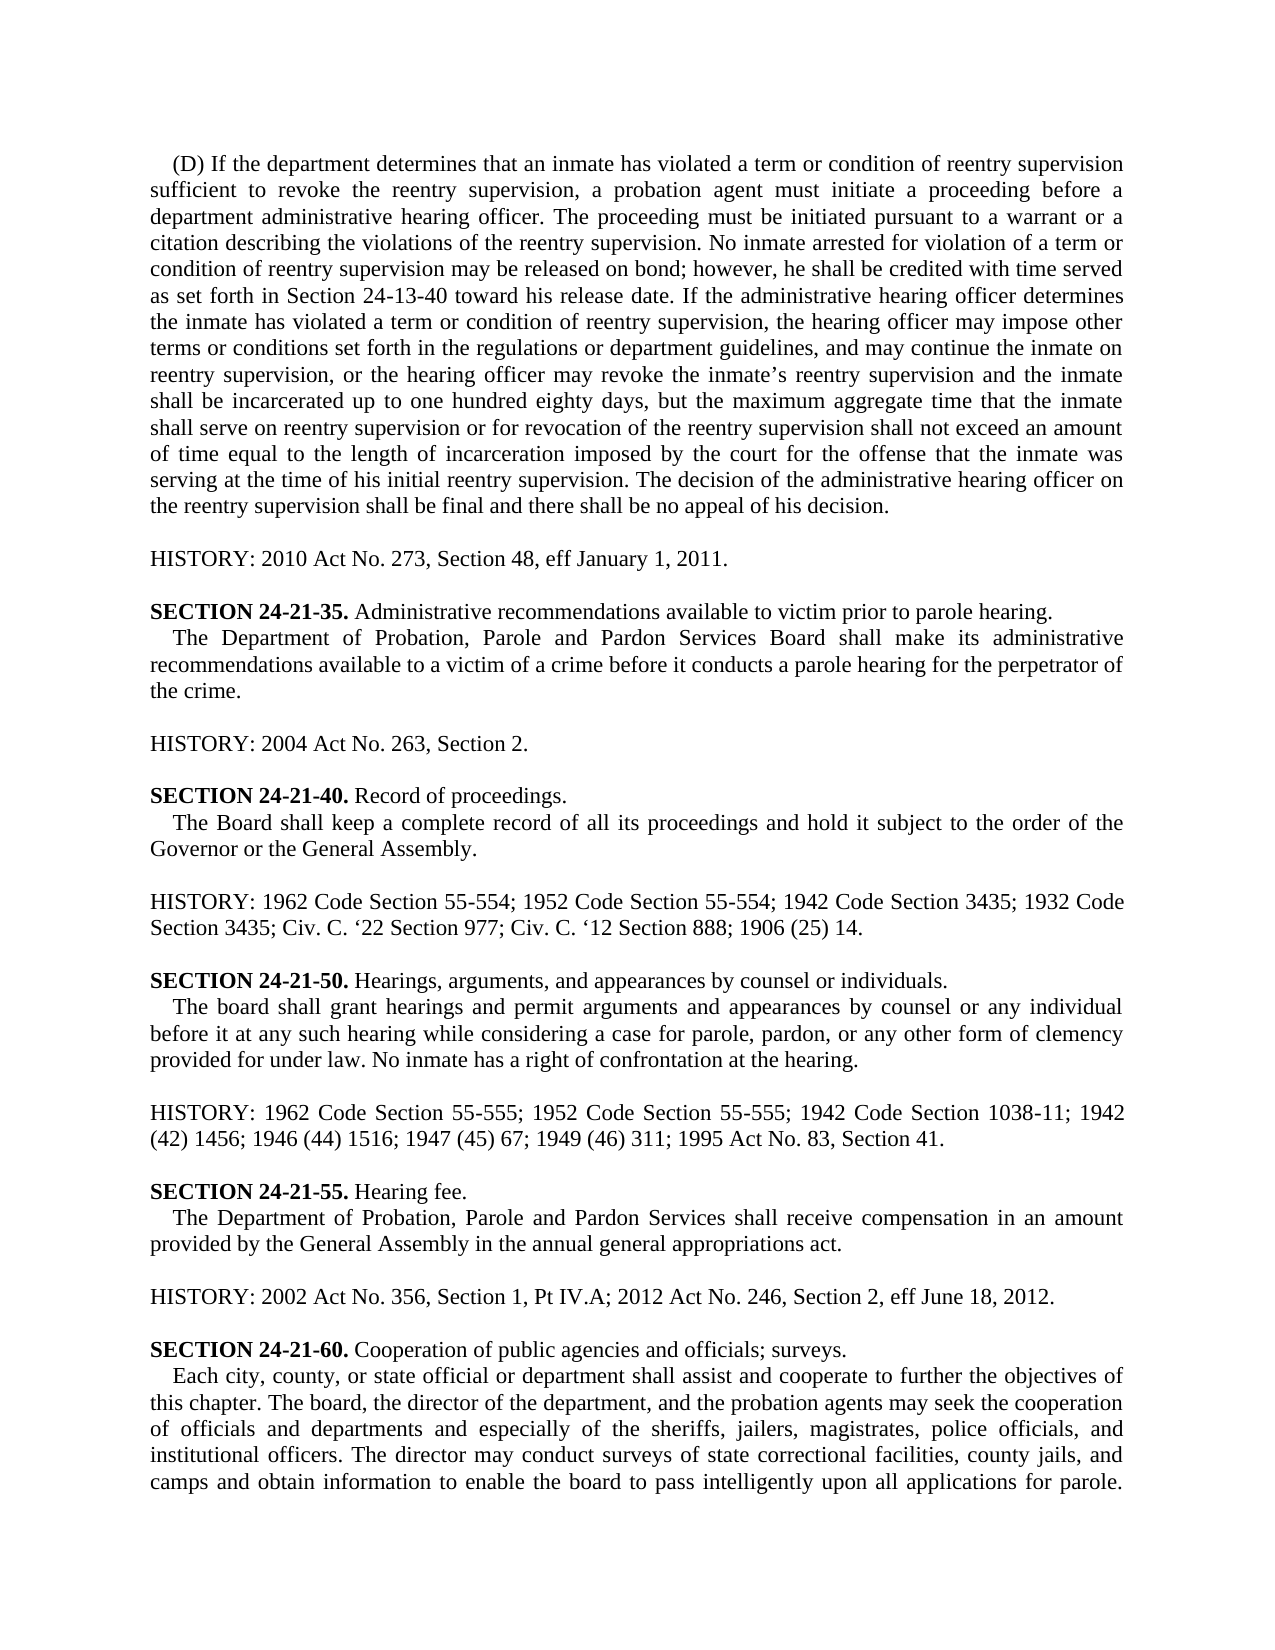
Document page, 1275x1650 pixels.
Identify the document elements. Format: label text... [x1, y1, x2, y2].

text SECTION 24-21-40. Record of proceedings. [150, 782, 1125, 809]
text The Board shall keep a complete record of all its proceedings and hold it subject to the order of the Governor or the General Assembly. [150, 809, 1125, 862]
text HISTORY: 1962 Code Section 55-555; 1952 Code Section 55-555; 1942 Code Section 1038-11; 1942 (42) 1456; 1946 (44) 1516; 1947 (45) 67; 1949 (46) 311; 1995 Act No. 83, Section 41. [150, 1099, 1125, 1151]
text HISTORY: 1962 Code Section 55-554; 1952 Code Section 55-554; 1942 Code Section 3435; 1932 Code Section 3435; Civ. C. ‘22 Section 977; Civ. C. ‘12 Section 888; 1906 (25) 14. [150, 888, 1125, 941]
text The Department of Probation, Parole and Pardon Services Board shall make its administrative recommendations available to a victim of a crime before it conducts a parole hearing for the perpetrator of the crime. [150, 624, 1125, 703]
text HISTORY: 2002 Act No. 356, Section 1, Pt IV.A; 2012 Act No. 246, Section 2, eff June 18, 2012. [150, 1283, 1125, 1309]
text SECTION 24-21-50. Hearings, arguments, and appearances by counsel or individuals. [150, 967, 1125, 993]
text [150, 1362, 1125, 1494]
text HISTORY: 2004 Act No. 263, Section 2. [150, 730, 1125, 756]
text (D) If the department determines that an inmate has violated a term or condition of reentry supervision sufficient to revoke the reentry supervision, a probation agent must initiate a proceeding before a department administrative hearing officer. The proceeding must be initiated pursuant to a warrant or a citation describing the violations of the reentry supervision. No inmate arrested for violation of a term or condition of reentry supervision may be released on bond; however, he shall be credited with time served as set forth in Section 24-13-40 toward his release date. If the administrative hearing officer determines the inmate has violated a term or condition of reentry supervision, the hearing officer may impose other terms or conditions set forth in the regulations or department guidelines, and may continue the inmate on reentry supervision, or the hearing officer may revoke the inmate’s reentry supervision and the inmate shall be incarcerated up to one hundred eighty days, but the maximum aggregate time that the inmate shall serve on reentry supervision or for revocation of the reentry supervision shall not exceed an amount of time equal to the length of incarceration imposed by the court for the offense that the inmate was serving at the time of his initial reentry supervision. The decision of the administrative hearing officer on the reentry supervision shall be final and there shall be no appeal of his decision. [150, 150, 1125, 519]
text HISTORY: 2010 Act No. 273, Section 48, eff January 1, 2011. [150, 545, 1125, 572]
text The Department of Probation, Parole and Pardon Services shall receive compensation in an amount provided by the General Assembly in the annual general appropriations act. [150, 1204, 1125, 1257]
text The board shall grant hearings and permit arguments and appearances by counsel or any individual before it at any such hearing while considering a case for parole, pardon, or any other form of clemency provided for under law. No inmate has a right of confrontation at the hearing. [150, 993, 1125, 1072]
text SECTION 24-21-55. Hearing fee. [150, 1178, 1125, 1204]
text SECTION 24-21-35. Administrative recommendations available to victim prior to parole hearing. [150, 598, 1125, 624]
text SECTION 24-21-60. Cooperation of public agencies and officials; surveys. [150, 1336, 1125, 1362]
